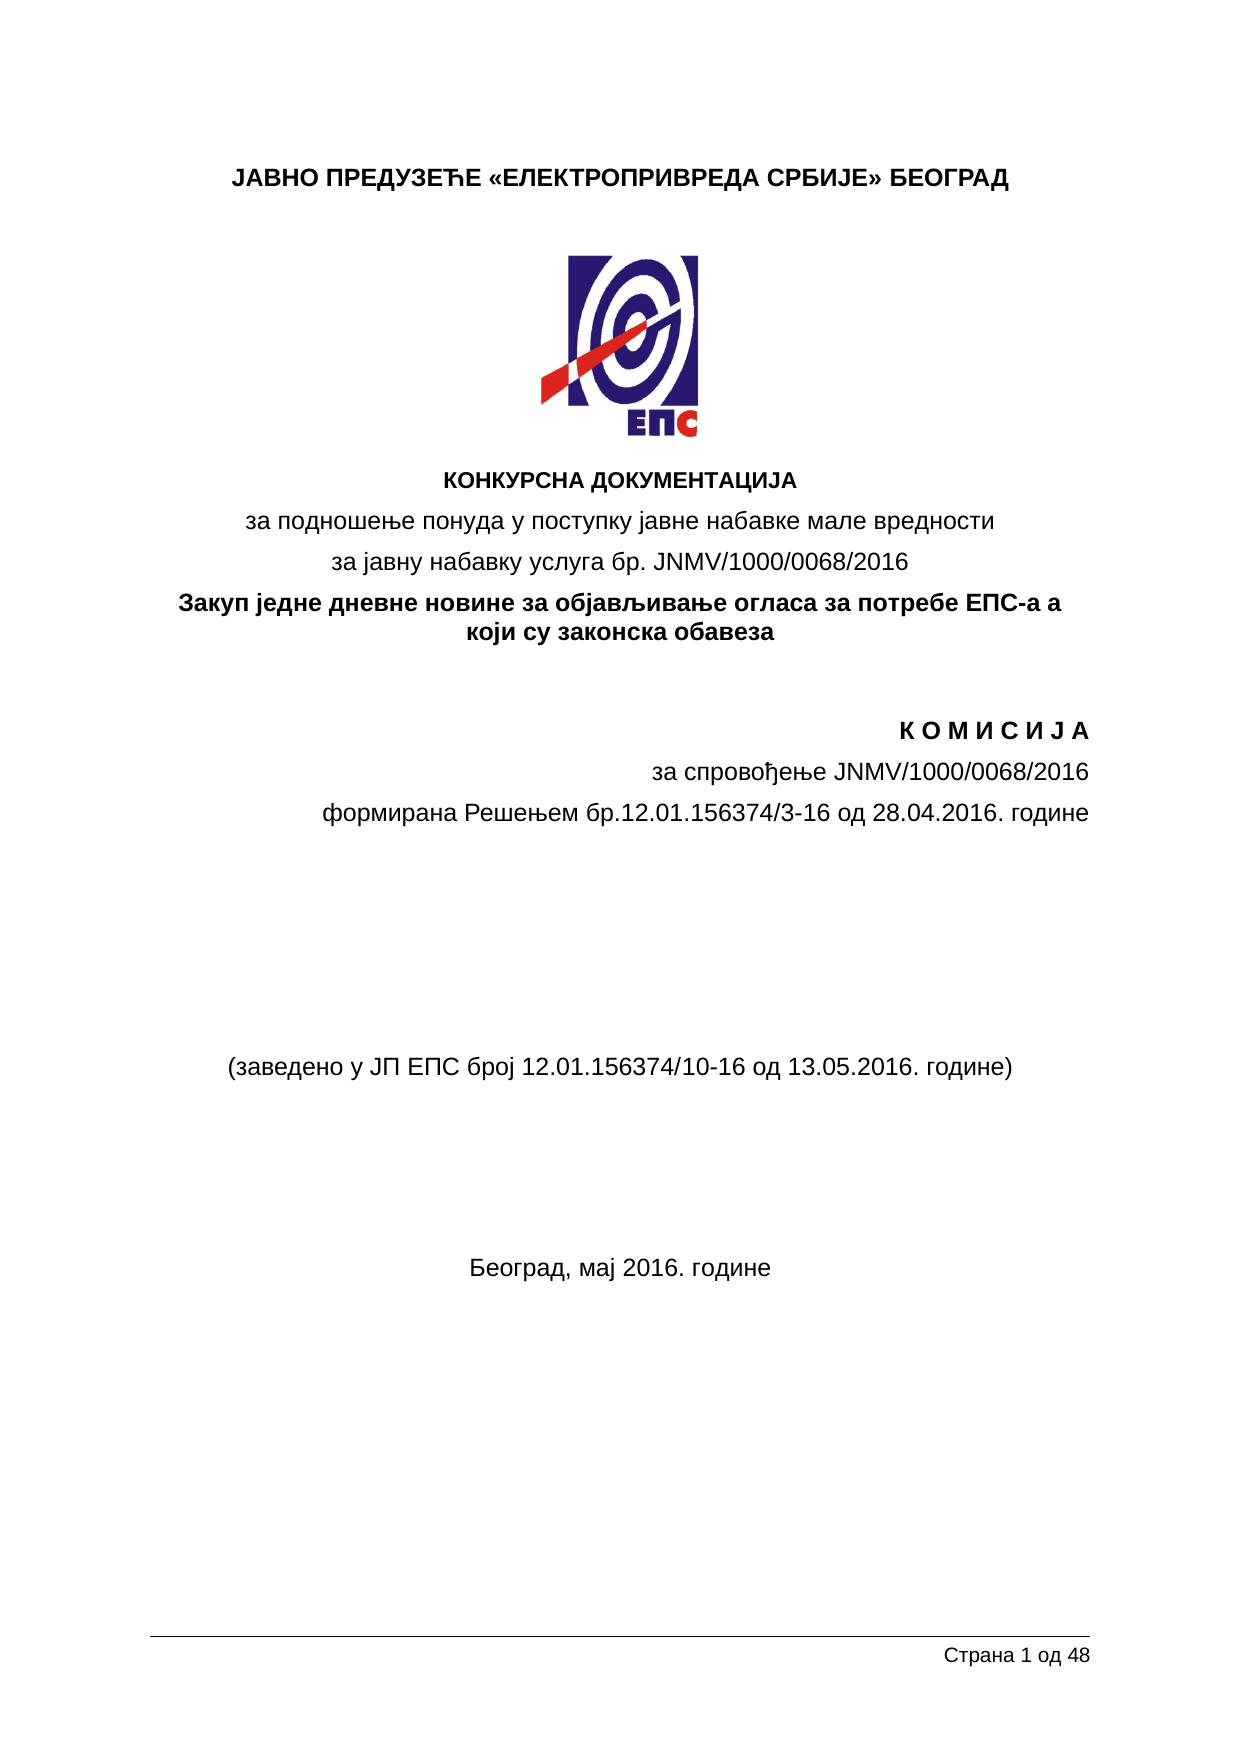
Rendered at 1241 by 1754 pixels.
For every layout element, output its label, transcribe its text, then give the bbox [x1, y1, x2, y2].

text К О М И С И Ј А [150, 716, 1090, 744]
picture [521, 245, 719, 455]
text (заведено у ЈП ЕПС број 12.01.156374/10-16 од 13.05.2016. године) [150, 1052, 1090, 1081]
text Закуп једне дневне новине за објављивaње огласa за потребе ЕПС-а а који су законска обавеза [150, 588, 1090, 646]
text Београд, мај 2016. године [150, 1253, 1090, 1282]
text ЈАВНО ПРЕДУЗЕЋЕ «ЕЛЕКТРОПРИВРЕДА СРБИЈЕ» БЕОГРАД [150, 162, 1090, 191]
text за спровођење JNMV/1000/0068/2016 [150, 757, 1090, 786]
text за јавну набавку услуга бр. JNMV/1000/0068/2016 [150, 547, 1090, 576]
text КОНКУРСНА ДОКУМЕНТАЦИЈА [150, 467, 1090, 493]
text формирана Решењем бр.12.01.156374/3-16 од 28.04.2016. године [150, 798, 1090, 827]
text за подношење понуда у поступку јавне набавке мале вредности [150, 506, 1090, 534]
